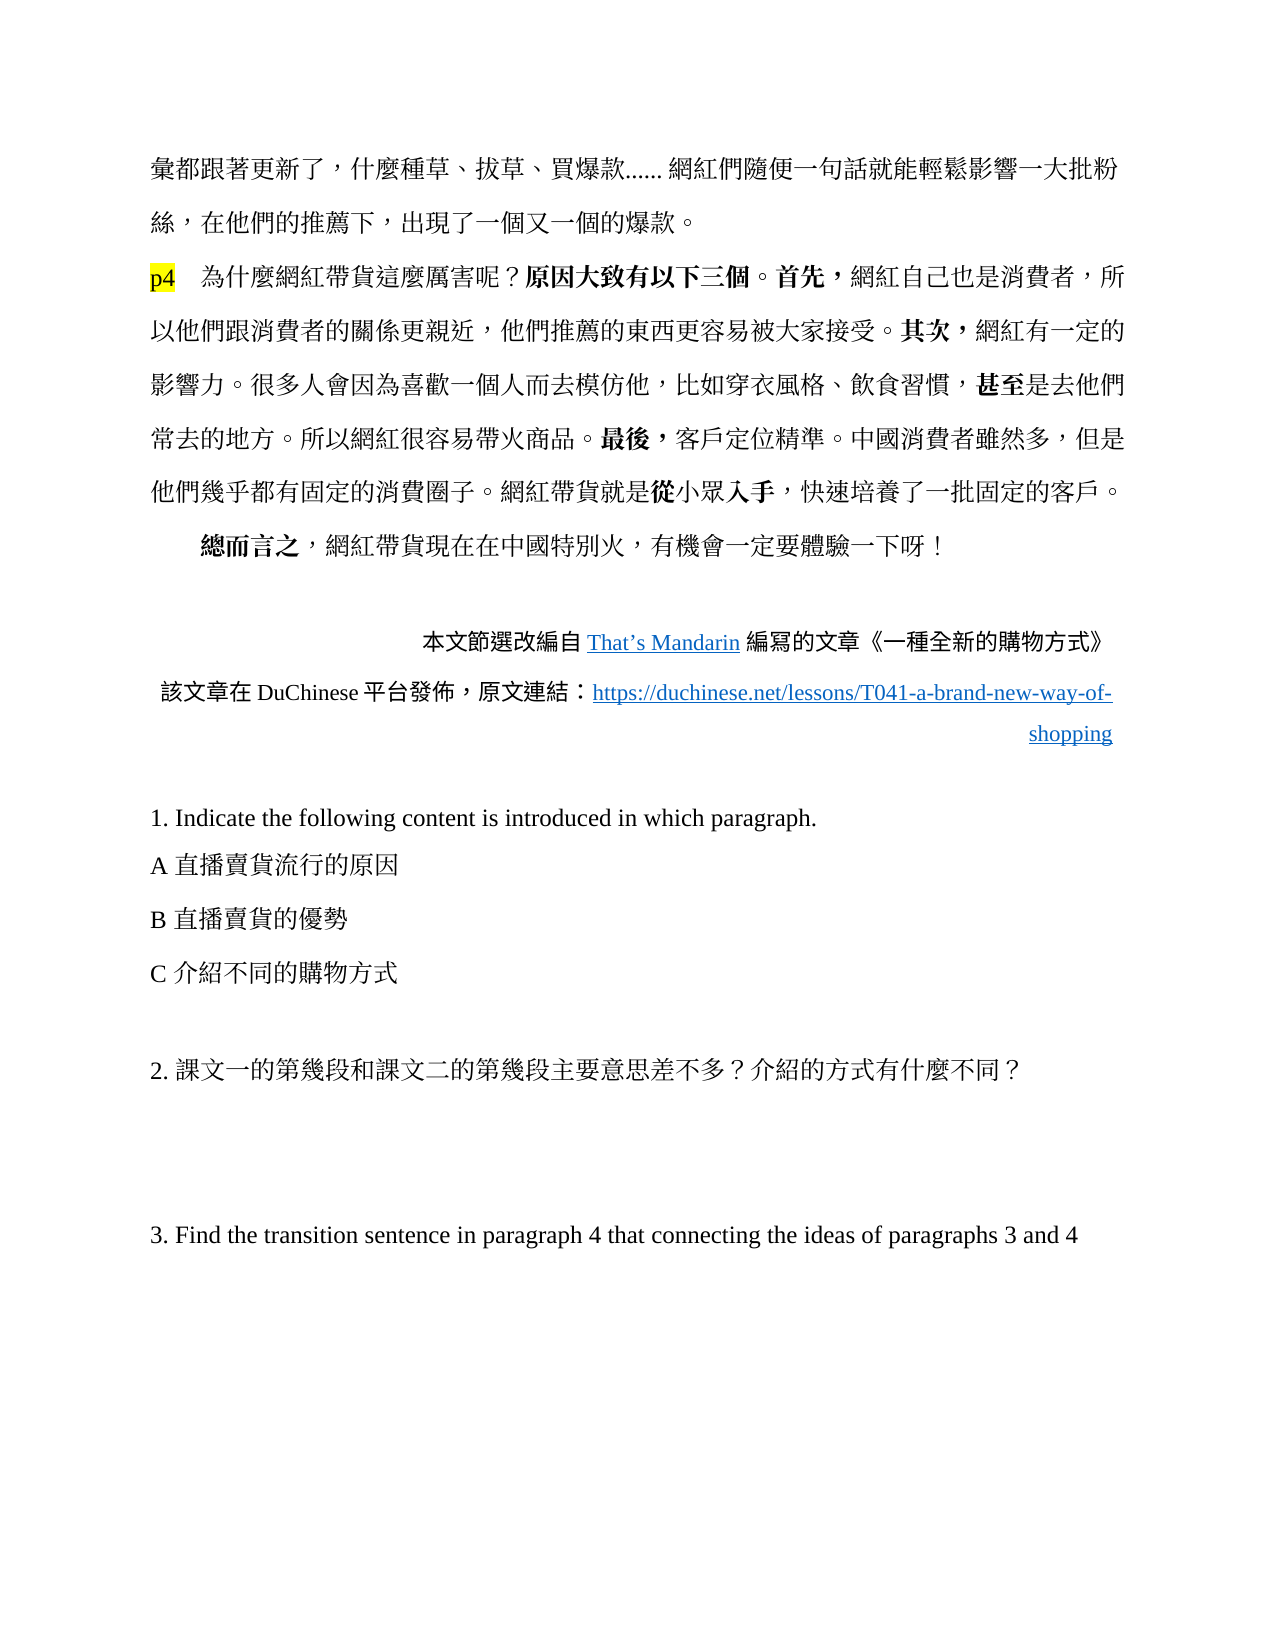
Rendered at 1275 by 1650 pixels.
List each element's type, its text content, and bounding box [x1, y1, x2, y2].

text 總而言之，網紅帶貨現在在中國特別火，有機會一定要體驗一下呀！ [150, 527, 1125, 563]
text 1. Indicate the following content is introduced in which paragraph. [150, 803, 1125, 831]
text C 介紹不同的購物方式 [150, 953, 1125, 989]
text 該文章在DuChinese平台發佈，原文連結：https://duchinese.net/lessons/T041-a-brand-new-way-of-shopping [150, 674, 1112, 746]
text p4 為什麼網紅帶貨這麼厲害呢？原因大致有以下三個。首先，網紅自己也是消費者，所以他們跟消費者的關係更親近，他們推薦的東西更容易被大家接受。其次，網紅有一定的影響力。很多人會因為喜歡一個人而去模仿他，比如穿衣風格、飲食習慣，甚至是去他們常去的地方。所以網紅很容易帶火商品。最後，客戶定位精準。中國消費者雖然多，但是他們幾乎都有固定的消費圈子。網紅帶貨就是從小眾入手，快速培養了一批固定的客戶。 [150, 258, 1125, 509]
text 本文節選改編自That’s Mandarin 編冩的文章《一種全新的購物方式》 [150, 624, 1112, 657]
text B 直播賣貨的優勢 [150, 900, 1125, 936]
text A 直播賣貨流行的原因 [150, 846, 1125, 882]
text 3. Find the transition sentence in paragraph 4 that connecting the ideas of paragraphs 3 and 4 [150, 1220, 1125, 1248]
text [150, 150, 1125, 240]
text 2. 課文一的第幾段和課文二的第幾段主要意思差不多？介紹的方式有什麼不同？ [150, 1051, 1125, 1086]
